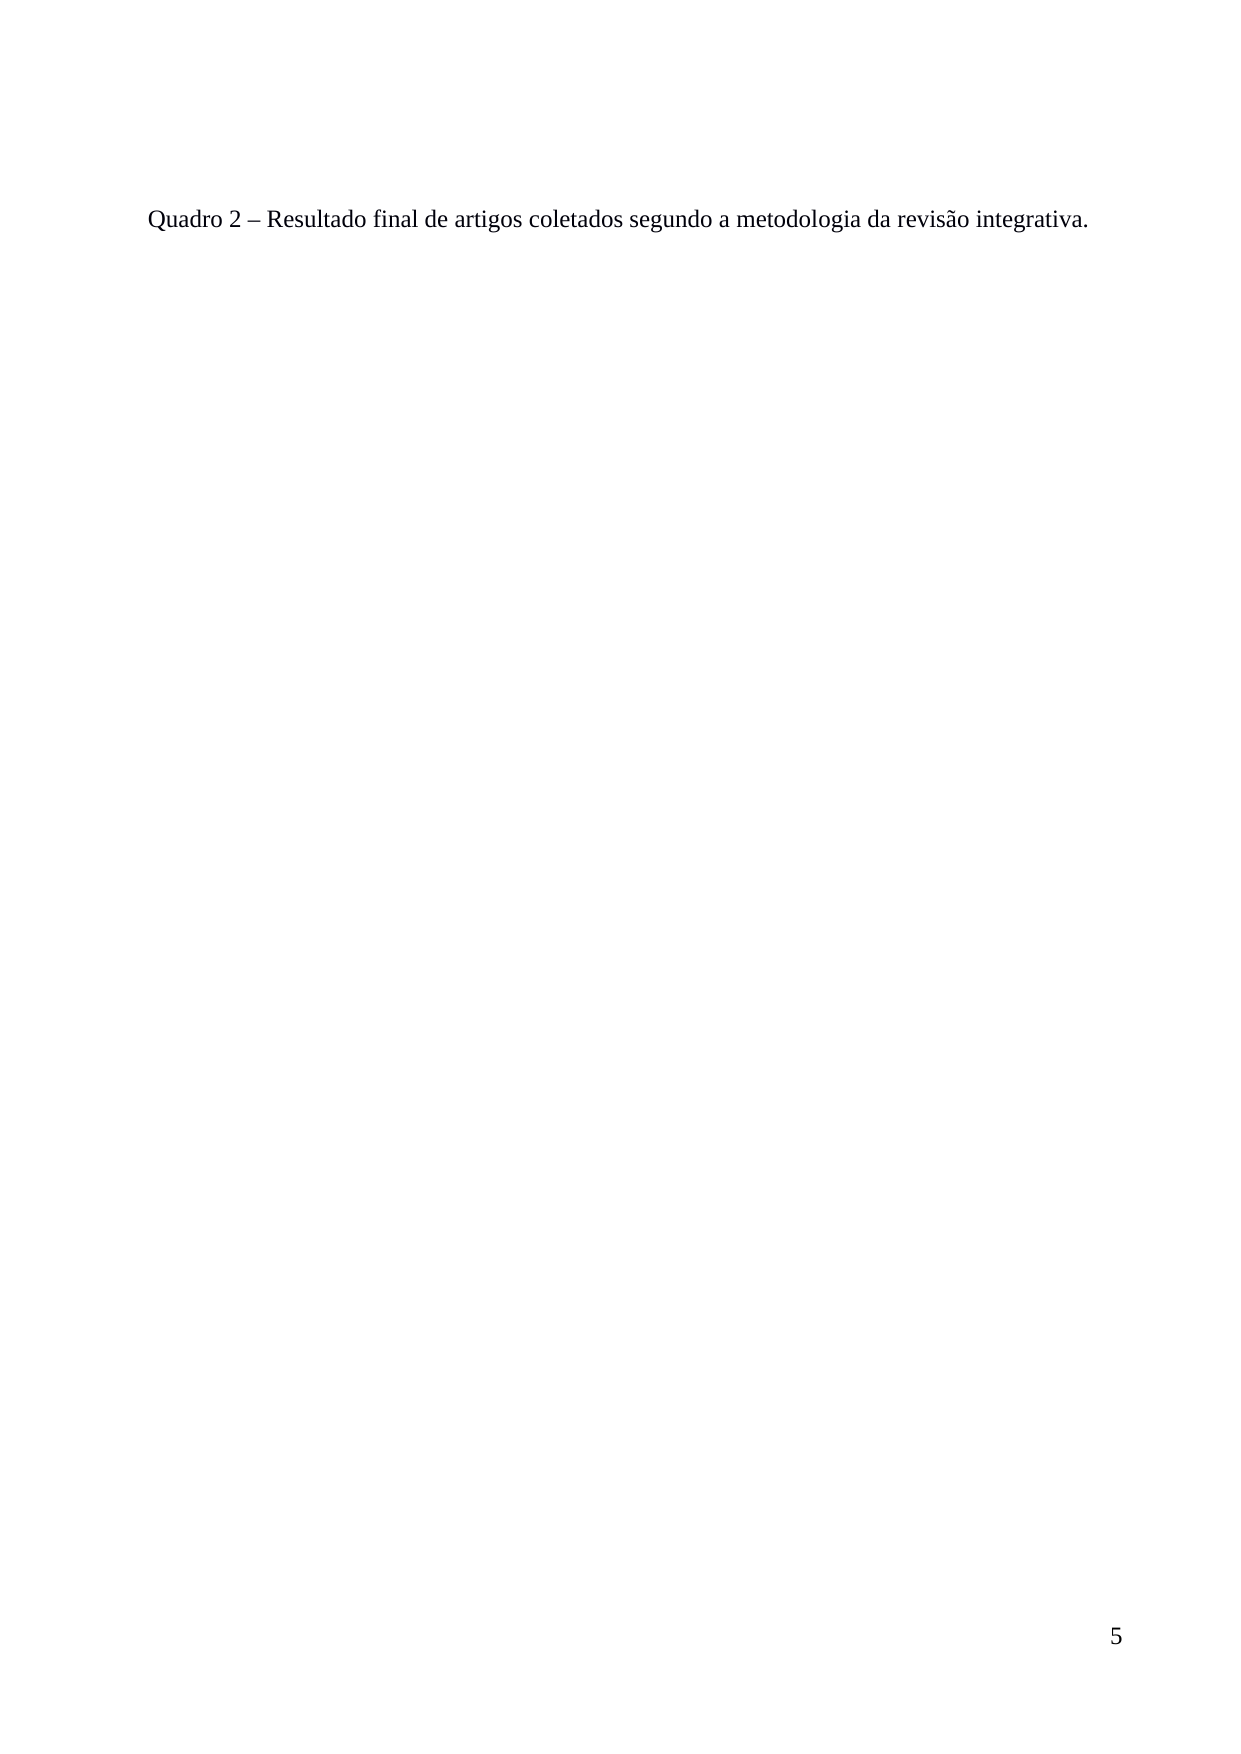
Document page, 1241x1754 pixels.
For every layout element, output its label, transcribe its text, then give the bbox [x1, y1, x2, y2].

text Quadro 2 – Resultado final de artigos coletados segundo a metodologia da revisão integrativa. [148, 204, 1122, 233]
